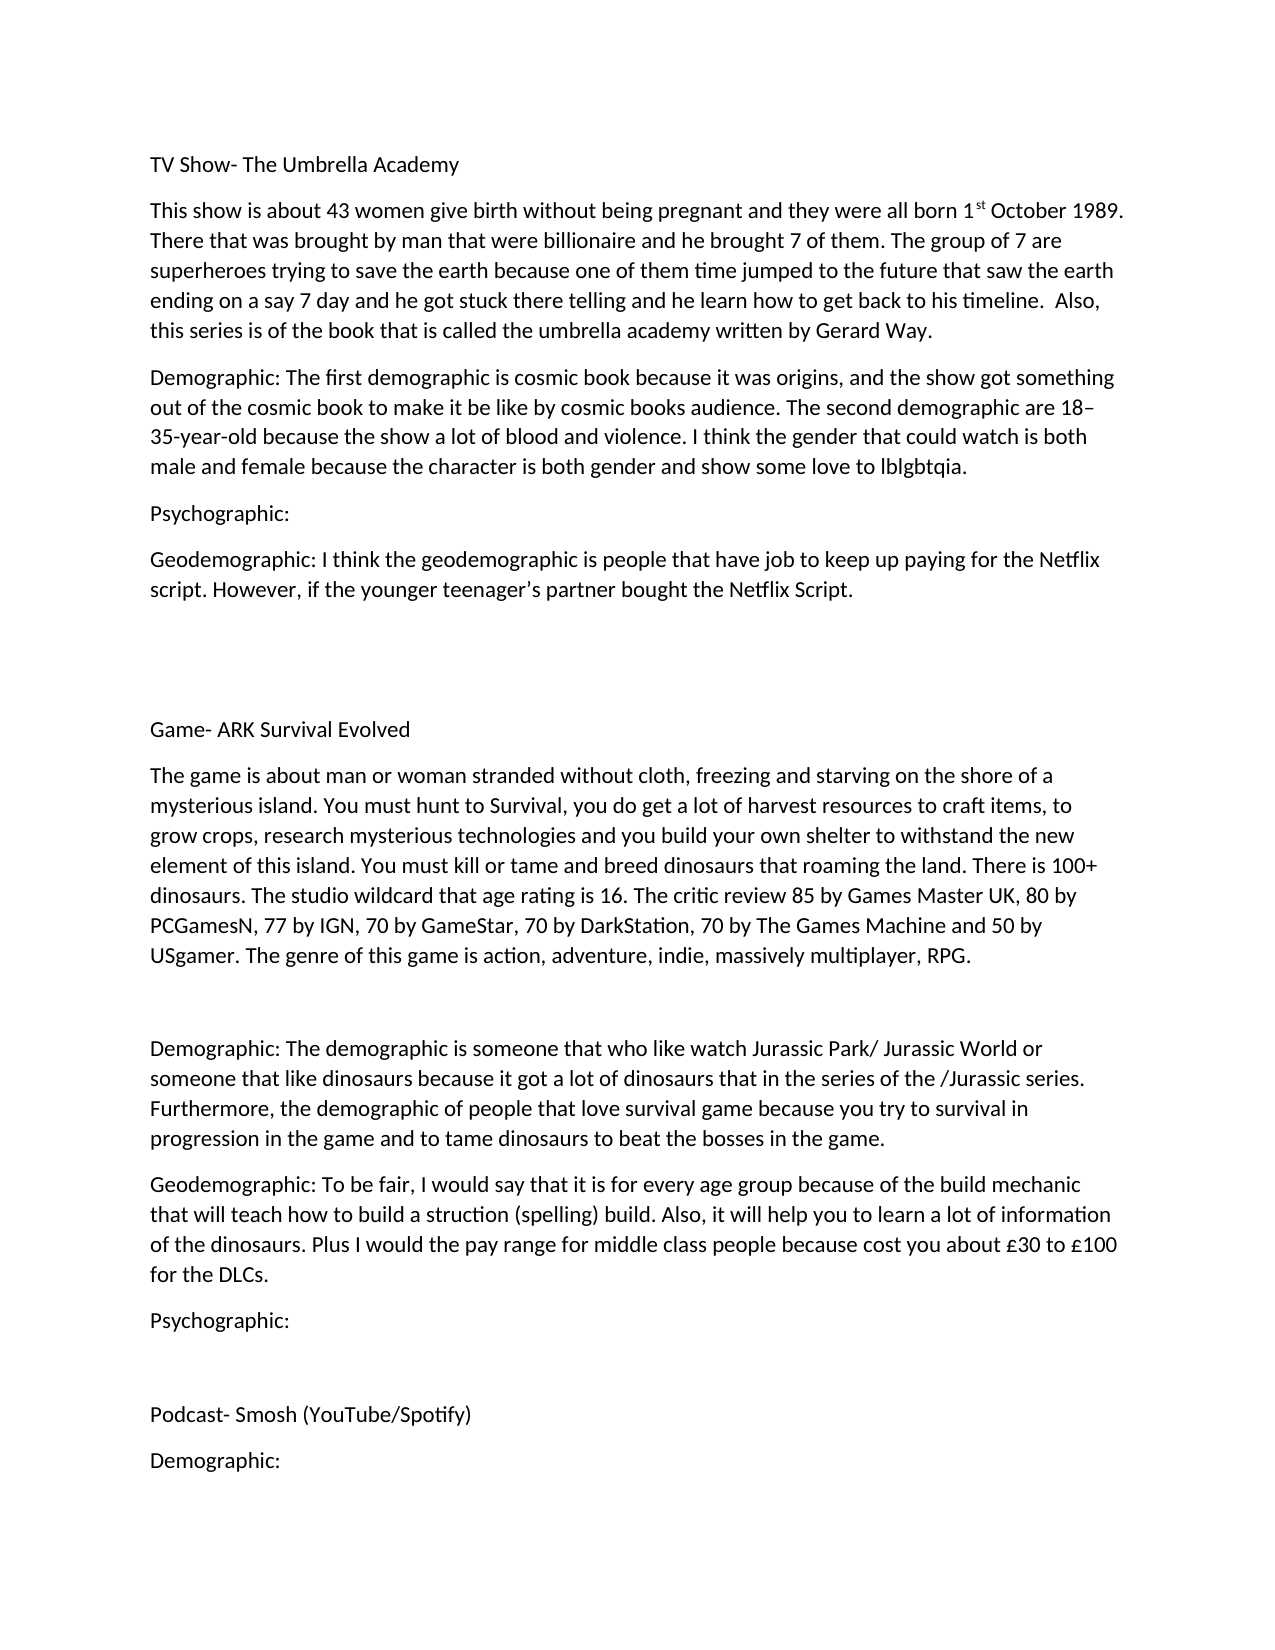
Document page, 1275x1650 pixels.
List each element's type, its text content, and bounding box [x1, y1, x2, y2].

text Psychographic: [150, 499, 1125, 527]
text Demographic: The demographic is someone that who like watch Jurassic Park/ Jurassic World or someone that like dinosaurs because it got a lot of dinosaurs that in the series of the /Jurassic series. Furthermore, the demographic of people that love survival game because you try to survival in progression in the game and to tame dinosaurs to beat the bosses in the game. [150, 1034, 1125, 1152]
text Demographic: The first demographic is cosmic book because it was origins, and the show got something out of the cosmic book to make it be like by cosmic books audience. The second demographic are 18–35-year-old because the show a lot of blood and violence. I think the gender that could watch is both male and female because the character is both gender and show some love to lblgbtqia. [150, 363, 1125, 480]
text Psychographic: [150, 1307, 1125, 1335]
text Geodemographic: To be fair, I would say that it is for every age group because of the build mechanic that will teach how to build a struction (spelling) build. Also, it will help you to learn a lot of information of the dinosaurs. Plus I would the pay range for middle class people because cost you about £30 to £100 for the DLCs. [150, 1170, 1125, 1288]
text Demographic: [150, 1446, 1125, 1474]
text The game is about man or woman stranded without cloth, freezing and starving on the shore of a mysterious island. You must hunt to Survival, you do get a lot of harvest resources to craft items, to grow crops, research mysterious technologies and you build your own shelter to withstand the new element of this island. You must kill or tame and breed dinosaurs that roaming the land. There is 100+ dinosaurs. The studio wildcard that age rating is 16. The critic review 85 by Games Master UK, 80 by PCGamesN, 77 by IGN, 70 by GameStar, 70 by DarkStation, 70 by The Games Machine and 50 by USgamer. The genre of this game is action, adventure, indie, massively multiplayer, RPG. [150, 762, 1125, 969]
text Podcast- Smosh (YouTube/Spotify) [150, 1400, 1125, 1428]
text Game- ARK Survival Evolved [150, 715, 1125, 743]
text Geodemographic: I think the geodemographic is people that have job to keep up paying for the Netflix script. However, if the younger teenager’s partner bought the Netflix Script. [150, 546, 1125, 603]
text TV Show- The Umbrella Academy [150, 150, 1125, 178]
text This show is about 43 women give birth without being pregnant and they were all born 1st October 1989. There that was brought by man that were billionaire and he brought 7 of them. The group of 7 are superheroes trying to save the earth because one of them time jumped to the future that saw the earth ending on a say 7 day and he got stuck there telling and he learn how to get back to his timeline. Also, this series is of the book that is called the umbrella academy written by Gerard Way. [150, 197, 1125, 344]
